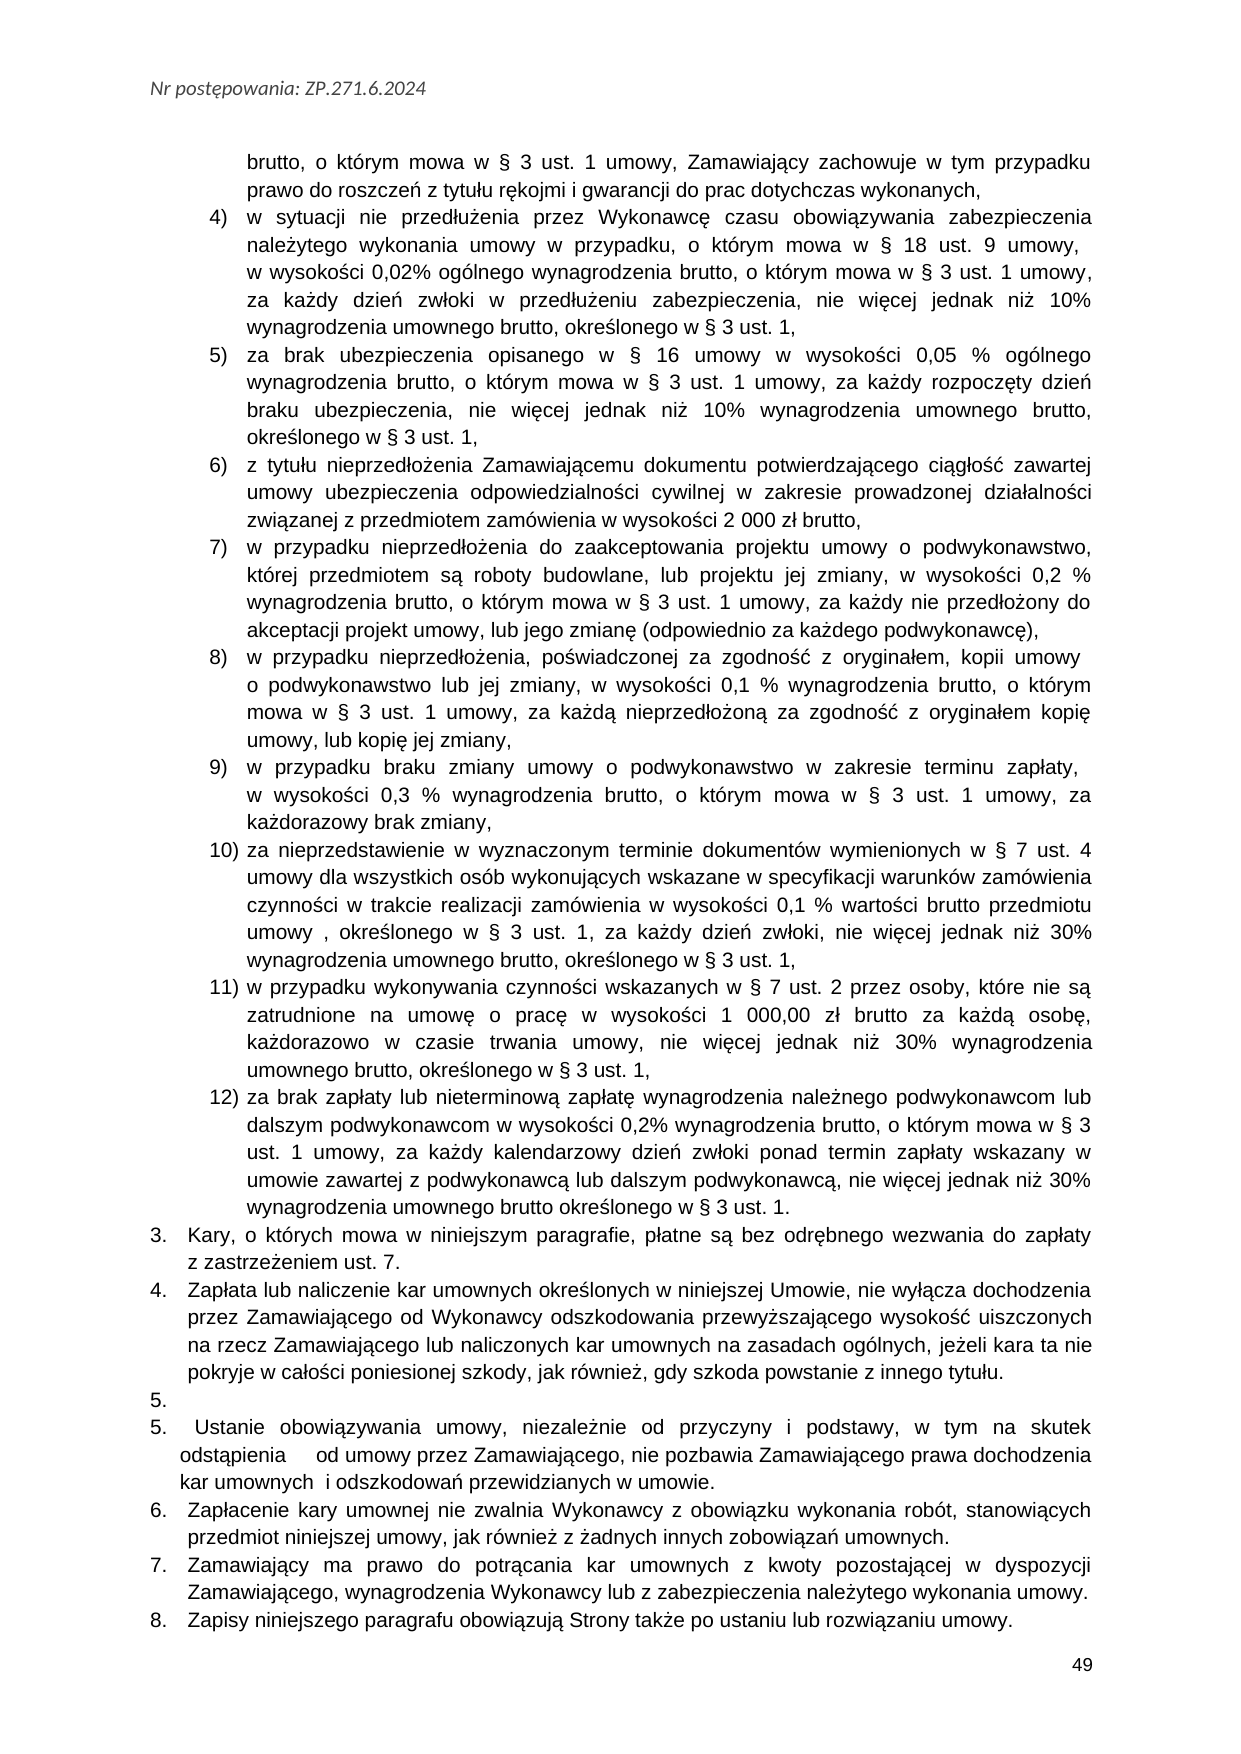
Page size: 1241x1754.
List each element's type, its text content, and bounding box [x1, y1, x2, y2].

list za nieprzedstawienie w wyznaczonym terminie dokumentów wymienionych w § 7 ust. 4 umowy dla wszystkich osób wykonujących wskazane w specyfikacji warunków zamówienia czynności w trakcie realizacji zamówienia w wysokości 0,1 % wartości brutto przedmiotu umowy , określonego w § 3 ust. 1, za każdy dzień zwłoki, nie więcej jednak niż 30% wynagrodzenia umownego brutto, określonego w § 3 ust. 1, [209, 837, 1092, 971]
list w przypadku braku zmiany umowy o podwykonawstwo w zakresie terminu zapłaty, w wysokości 0,3 % wynagrodzenia brutto, o którym mowa w § 3 ust. 1 umowy, za każdorazowy brak zmiany, [209, 755, 1092, 834]
list w sytuacji nie przedłużenia przez Wykonawcę czasu obowiązywania zabezpieczenia należytego wykonania umowy w przypadku, o którym mowa w § 18 ust. 9 umowy, w wysokości 0,02% ogólnego wynagrodzenia brutto, o którym mowa w § 3 ust. 1 umowy, za każdy dzień zwłoki w przedłużeniu zabezpieczenia, nie więcej jednak niż 10% wynagrodzenia umownego brutto, określonego w § 3 ust. 1, [209, 205, 1092, 339]
list za brak zapłaty lub nieterminową zapłatę wynagrodzenia należnego podwykonawcom lub dalszym podwykonawcom w wysokości 0,2% wynagrodzenia brutto, o którym mowa w § 3 ust. 1 umowy, za każdy kalendarzowy dzień zwłoki ponad termin zapłaty wskazany w umowie zawartej z podwykonawcą lub dalszym podwykonawcą, nie więcej jednak niż 30% wynagrodzenia umownego brutto określonego w § 3 ust. 1. [209, 1085, 1092, 1219]
list Zapłacenie kary umownej nie zwalnia Wykonawcy z obowiązku wykonania robót, stanowiących przedmiot niniejszej umowy, jak również z żadnych innych zobowiązań umownych. [150, 1497, 1092, 1549]
list Kary, o których mowa w niniejszym paragrafie, płatne są bez odrębnego wezwania do zapłaty z zastrzeżeniem ust. 7. [150, 1222, 1092, 1274]
list Ustanie obowiązywania umowy, niezależnie od przyczyny i podstawy, w tym na skutek odstąpienia od umowy przez Zamawiającego, nie pozbawia Zamawiającego prawa dochodzenia kar umownych i odszkodowań przewidzianych w umowie. [150, 1415, 1092, 1494]
list w przypadku nieprzedłożenia do zaakceptowania projektu umowy o podwykonawstwo, której przedmiotem są roboty budowlane, lub projektu jej zmiany, w wysokości 0,2 % wynagrodzenia brutto, o którym mowa w § 3 ust. 1 umowy, za każdy nie przedłożony do akceptacji projekt umowy, lub jego zmianę (odpowiednio za każdego podwykonawcę), [209, 535, 1092, 641]
list Zamawiający ma prawo do potrącania kar umownych z kwoty pozostającej w dyspozycji Zamawiającego, wynagrodzenia Wykonawcy lub z zabezpieczenia należytego wykonania umowy. [150, 1552, 1092, 1604]
list Zapłata lub naliczenie kar umownych określonych w niniejszej Umowie, nie wyłącza dochodzenia przez Zamawiającego od Wykonawcy odszkodowania przewyższającego wysokość uiszczonych na rzecz Zamawiającego lub naliczonych kar umownych na zasadach ogólnych, jeżeli kara ta nie pokryje w całości poniesionej szkody, jak również, gdy szkoda powstanie z innego tytułu. [150, 1277, 1092, 1384]
list z tytułu nieprzedłożenia Zamawiającemu dokumentu potwierdzającego ciągłość zawartej umowy ubezpieczenia odpowiedzialności cywilnej w zakresie prowadzonej działalności związanej z przedmiotem zamówienia w wysokości 2 000 zł brutto, [209, 452, 1092, 531]
list Zapisy niniejszego paragrafu obowiązują Strony także po ustaniu lub rozwiązaniu umowy. [150, 1607, 1092, 1631]
list w przypadku nieprzedłożenia, poświadczonej za zgodność z oryginałem, kopii umowy o podwykonawstwo lub jej zmiany, w wysokości 0,1 % wynagrodzenia brutto, o którym mowa w § 3 ust. 1 umowy, za każdą nieprzedłożoną za zgodność z oryginałem kopię umowy, lub kopię jej zmiany, [209, 645, 1092, 751]
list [209, 150, 1092, 201]
list w przypadku wykonywania czynności wskazanych w § 7 ust. 2 przez osoby, które nie są zatrudnione na umowę o pracę w wysokości 1 000,00 zł brutto za każdą osobę, każdorazowo w czasie trwania umowy, nie więcej jednak niż 30% wynagrodzenia umownego brutto, określonego w § 3 ust. 1, [209, 975, 1092, 1081]
list za brak ubezpieczenia opisanego w § 16 umowy w wysokości 0,05 % ogólnego wynagrodzenia brutto, o którym mowa w § 3 ust. 1 umowy, za każdy rozpoczęty dzień braku ubezpieczenia, nie więcej jednak niż 10% wynagrodzenia umownego brutto, określonego w § 3 ust. 1, [209, 342, 1092, 449]
